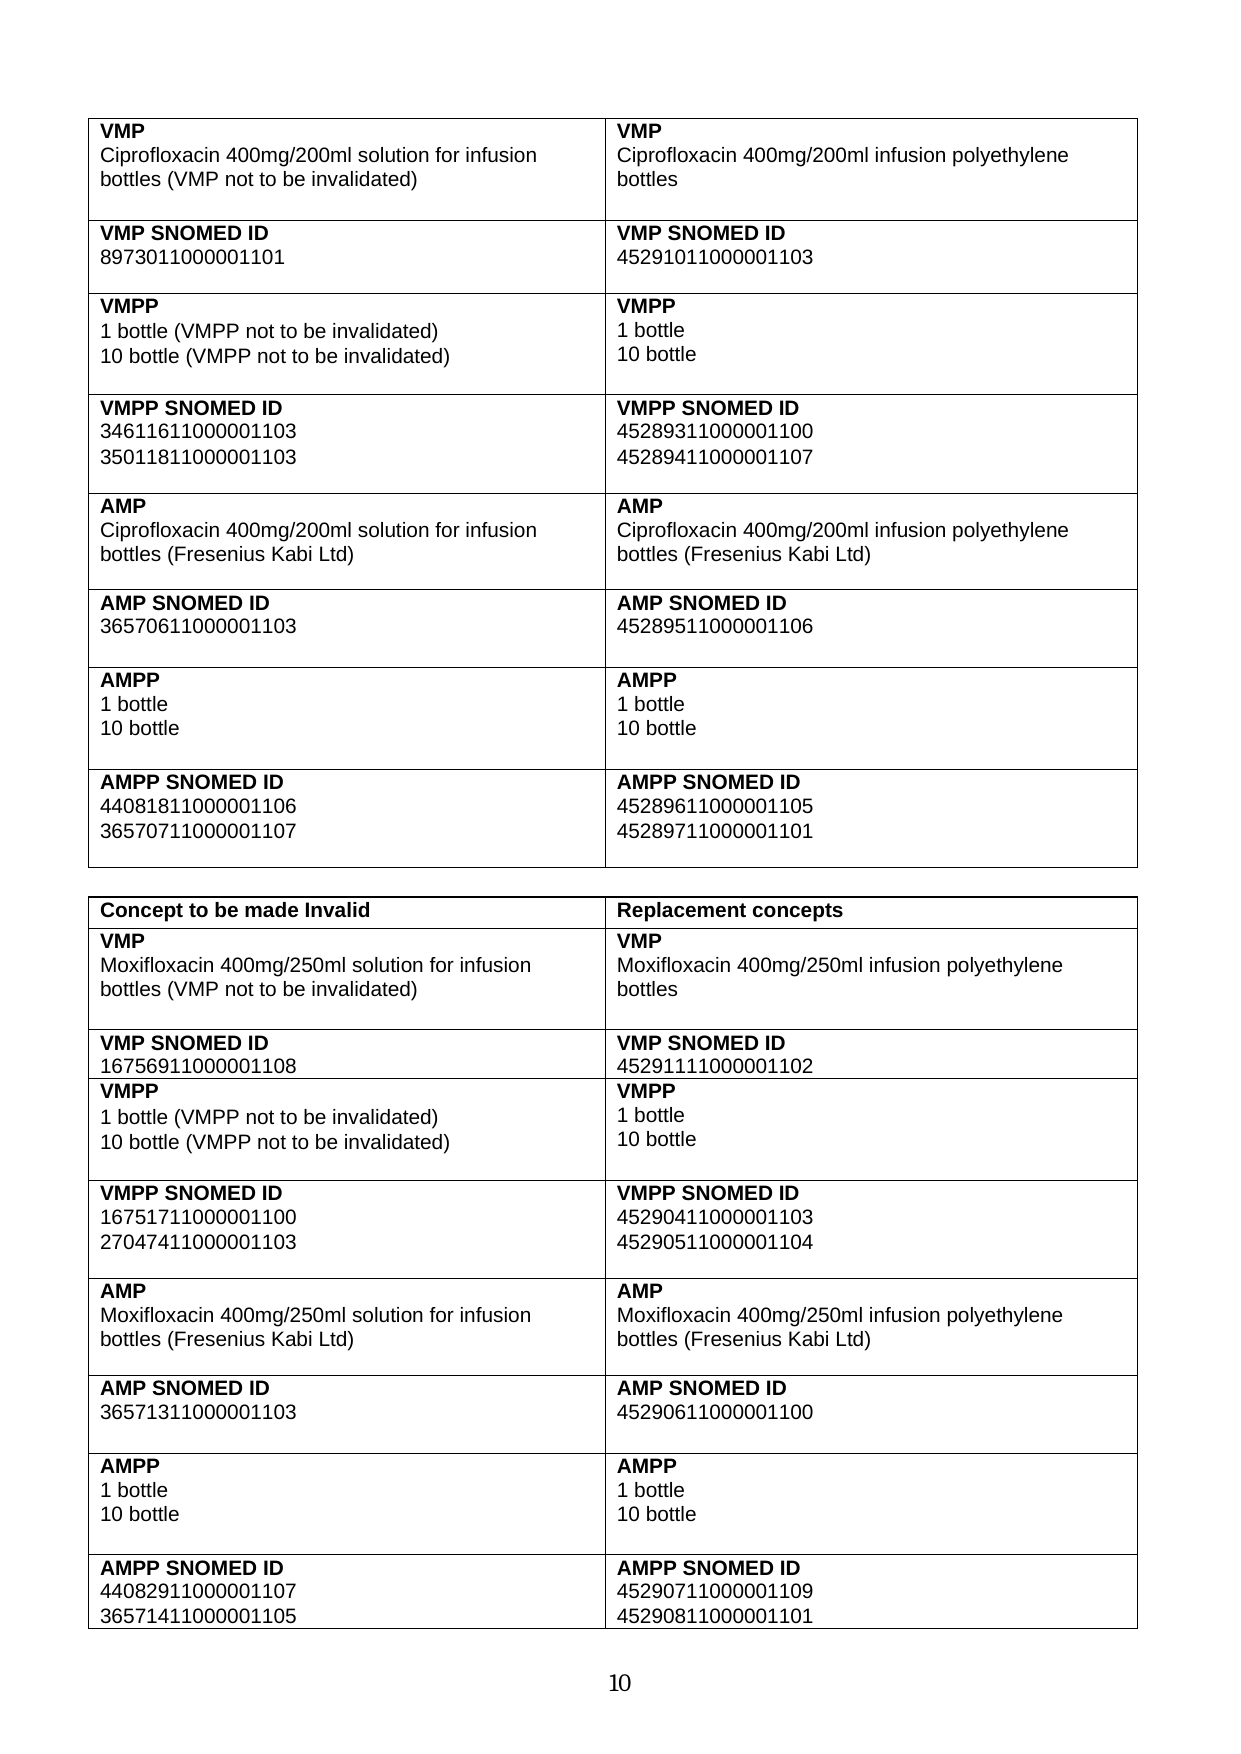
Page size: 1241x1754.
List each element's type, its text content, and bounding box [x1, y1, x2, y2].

table_cell VMP SNOMED ID 45291111000001102 [606, 1030, 1137, 1078]
table_cell AMP SNOMED ID 45289511000001106 [606, 590, 1137, 667]
table_cell VMP Moxifloxacin 400mg/250ml solution for infusion bottles (VMP not to be invalidated) [89, 929, 605, 1029]
table_cell AMPP SNOMED ID 45289611000001105 45289711000001101 [606, 770, 1137, 867]
table_cell VMPP SNOMED ID 16751711000001100 27047411000001103 [89, 1181, 605, 1278]
table_cell VMP Moxifloxacin 400mg/250ml infusion polyethylene bottles [606, 929, 1137, 1029]
table_cell VMP Ciprofloxacin 400mg/200ml infusion polyethylene bottles [606, 119, 1137, 220]
table_cell VMPP 1 bottle 10 bottle [606, 294, 1137, 394]
table_cell VMP Ciprofloxacin 400mg/200ml solution for infusion bottles (VMP not to be invalidated) [89, 119, 605, 220]
table_cell AMP SNOMED ID 45290611000001100 [606, 1376, 1137, 1453]
table_cell VMPP 1 bottle 10 bottle [606, 1079, 1137, 1180]
table_cell AMPP 1 bottle 10 bottle [89, 1454, 605, 1554]
table_cell VMPP 1 bottle (VMPP not to be invalidated) 10 bottle (VMPP not to be invalidated) [89, 294, 605, 394]
table_cell AMP Moxifloxacin 400mg/250ml infusion polyethylene bottles (Fresenius Kabi Ltd) [606, 1279, 1137, 1375]
table_cell VMPP SNOMED ID 45290411000001103 45290511000001104 [606, 1181, 1137, 1278]
table_cell AMPP 1 bottle 10 bottle [606, 1454, 1137, 1554]
table_header Concept to be made Invalid [89, 898, 605, 928]
table_cell AMP Moxifloxacin 400mg/250ml solution for infusion bottles (Fresenius Kabi Ltd) [89, 1279, 605, 1375]
table_cell AMPP 1 bottle 10 bottle [606, 668, 1137, 769]
table_cell AMPP 1 bottle 10 bottle [89, 668, 605, 769]
table_cell VMPP SNOMED ID 34611611000001103 35011811000001103 [89, 395, 605, 492]
table_cell VMP SNOMED ID 45291011000001103 [606, 221, 1137, 293]
table_cell AMPP SNOMED ID 44082911000001107 36571411000001105 [89, 1555, 605, 1628]
table_cell AMP SNOMED ID 36571311000001103 [89, 1376, 605, 1453]
table_cell VMPP 1 bottle (VMPP not to be invalidated) 10 bottle (VMPP not to be invalidated) [89, 1079, 605, 1180]
table_cell AMP Ciprofloxacin 400mg/200ml infusion polyethylene bottles (Fresenius Kabi Ltd) [606, 494, 1137, 589]
table_cell VMP SNOMED ID 16756911000001108 [89, 1030, 605, 1078]
table_cell AMP Ciprofloxacin 400mg/200ml solution for infusion bottles (Fresenius Kabi Ltd) [89, 494, 605, 589]
table_cell VMP SNOMED ID 8973011000001101 [89, 221, 605, 293]
table_cell AMP SNOMED ID 36570611000001103 [89, 590, 605, 667]
table_cell AMPP SNOMED ID 44081811000001106 36570711000001107 [89, 770, 605, 867]
table_cell VMPP SNOMED ID 45289311000001100 45289411000001107 [606, 395, 1137, 492]
table_cell AMPP SNOMED ID 45290711000001109 45290811000001101 [606, 1555, 1137, 1628]
table_header Replacement concepts [606, 898, 1137, 928]
